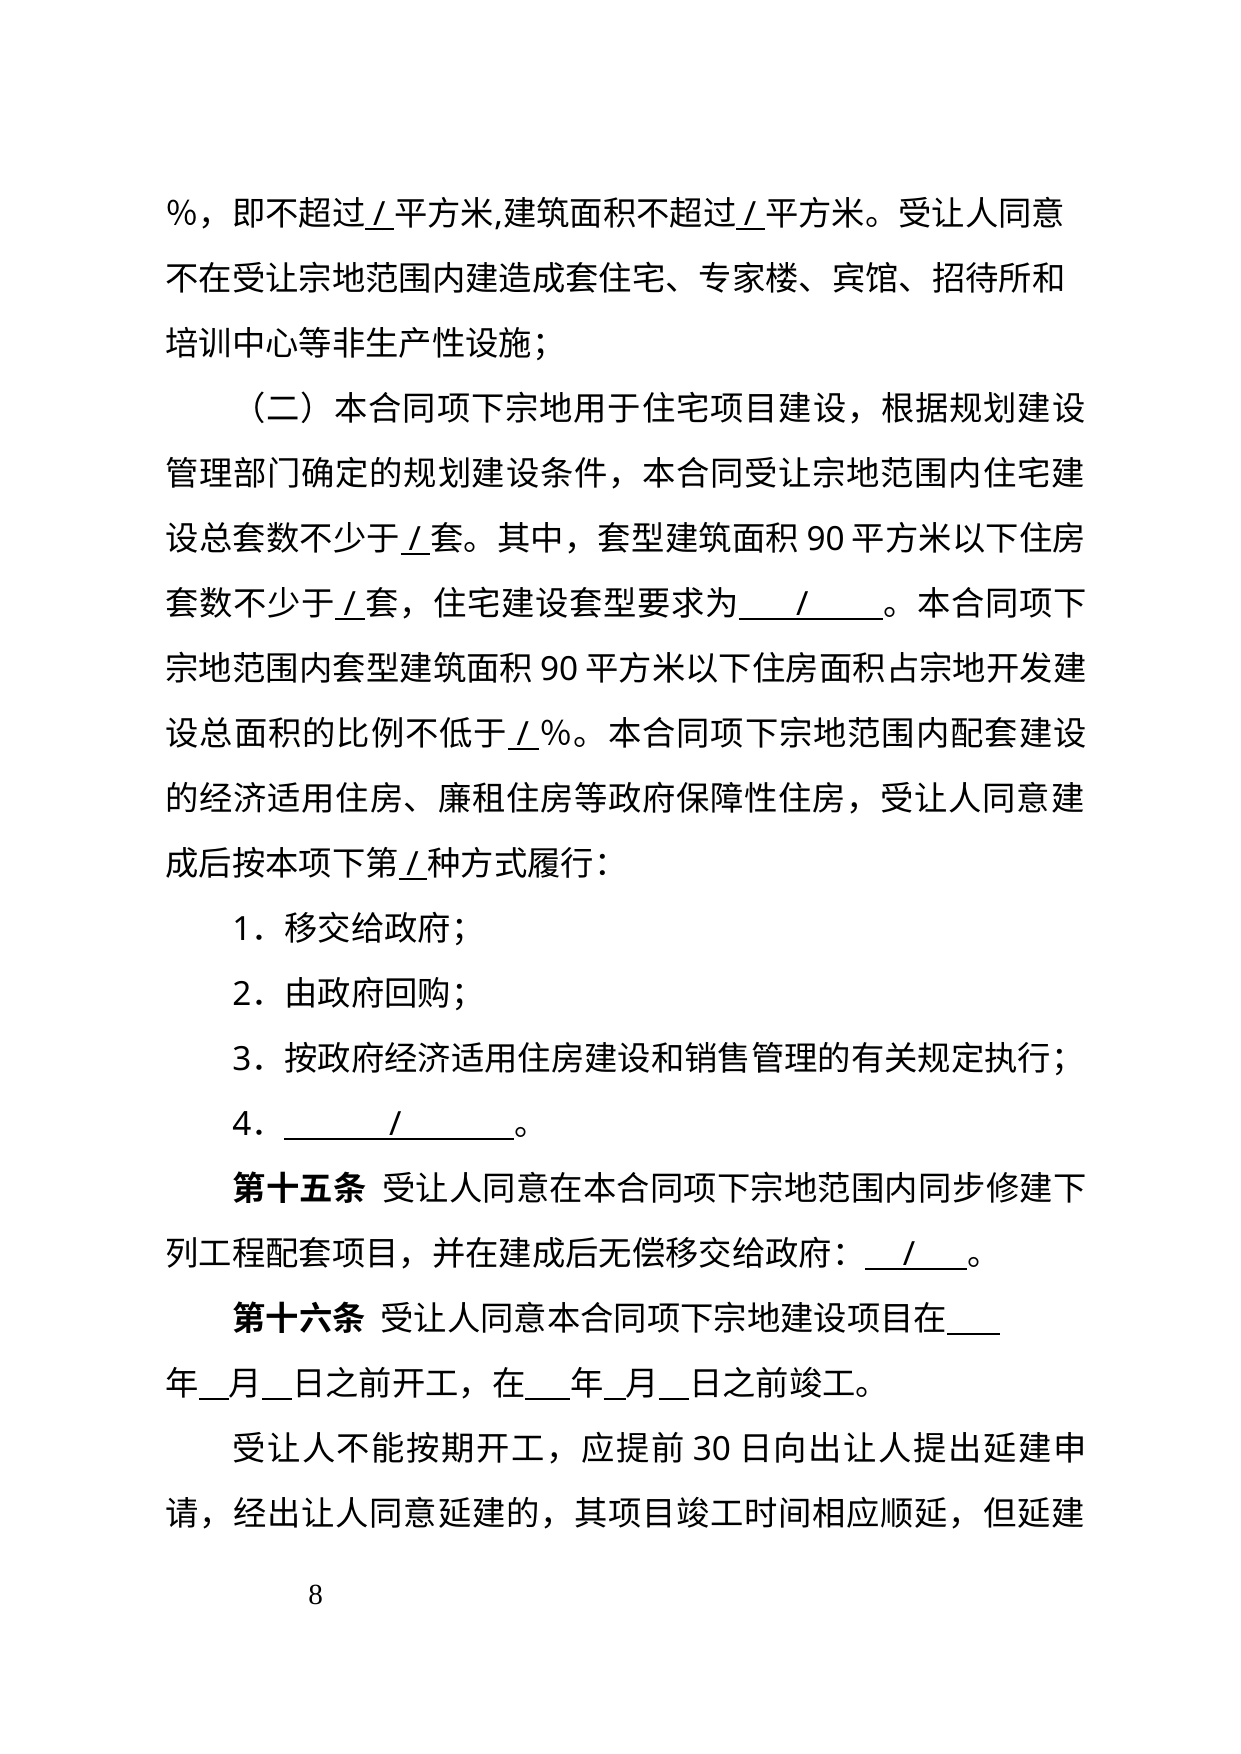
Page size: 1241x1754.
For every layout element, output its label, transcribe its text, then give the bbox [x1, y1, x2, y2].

text （二）本合同项下宗地用于住宅项目建设，根据规划建设管理部门确定的规划建设条件，本合同受让宗地范围内住宅建设总套数不少于 / 套。其中，套型建筑面积90平方米以下住房套数不少于 / 套，住宅建设套型要求为 / 。本合同项下宗地范围内套型建筑面积90平方米以下住房面积占宗地开发建设总面积的比例不低于 / ％。本合同项下宗地范围内配套建设的经济适用住房、廉租住房等政府保障性住房，受让人同意建成后按本项下第 / 种方式履行： [165, 373, 1087, 893]
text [165, 1413, 1087, 1543]
text 年 月 日之前开工，在 年 月 日之前竣工。 [165, 1348, 1087, 1413]
text 4． / 。 [165, 1088, 1087, 1153]
text 第十五条 受让人同意在本合同项下宗地范围内同步修建下列工程配套项目，并在建成后无偿移交给政府： / 。 [165, 1153, 1087, 1283]
text 1．移交给政府； [165, 893, 1087, 958]
text 2．由政府回购； [165, 958, 1087, 1023]
text 3．按政府经济适用住房建设和销售管理的有关规定执行； [165, 1023, 1087, 1088]
text 第十六条 受让人同意本合同项下宗地建设项目在 [165, 1283, 1087, 1348]
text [165, 178, 1087, 373]
